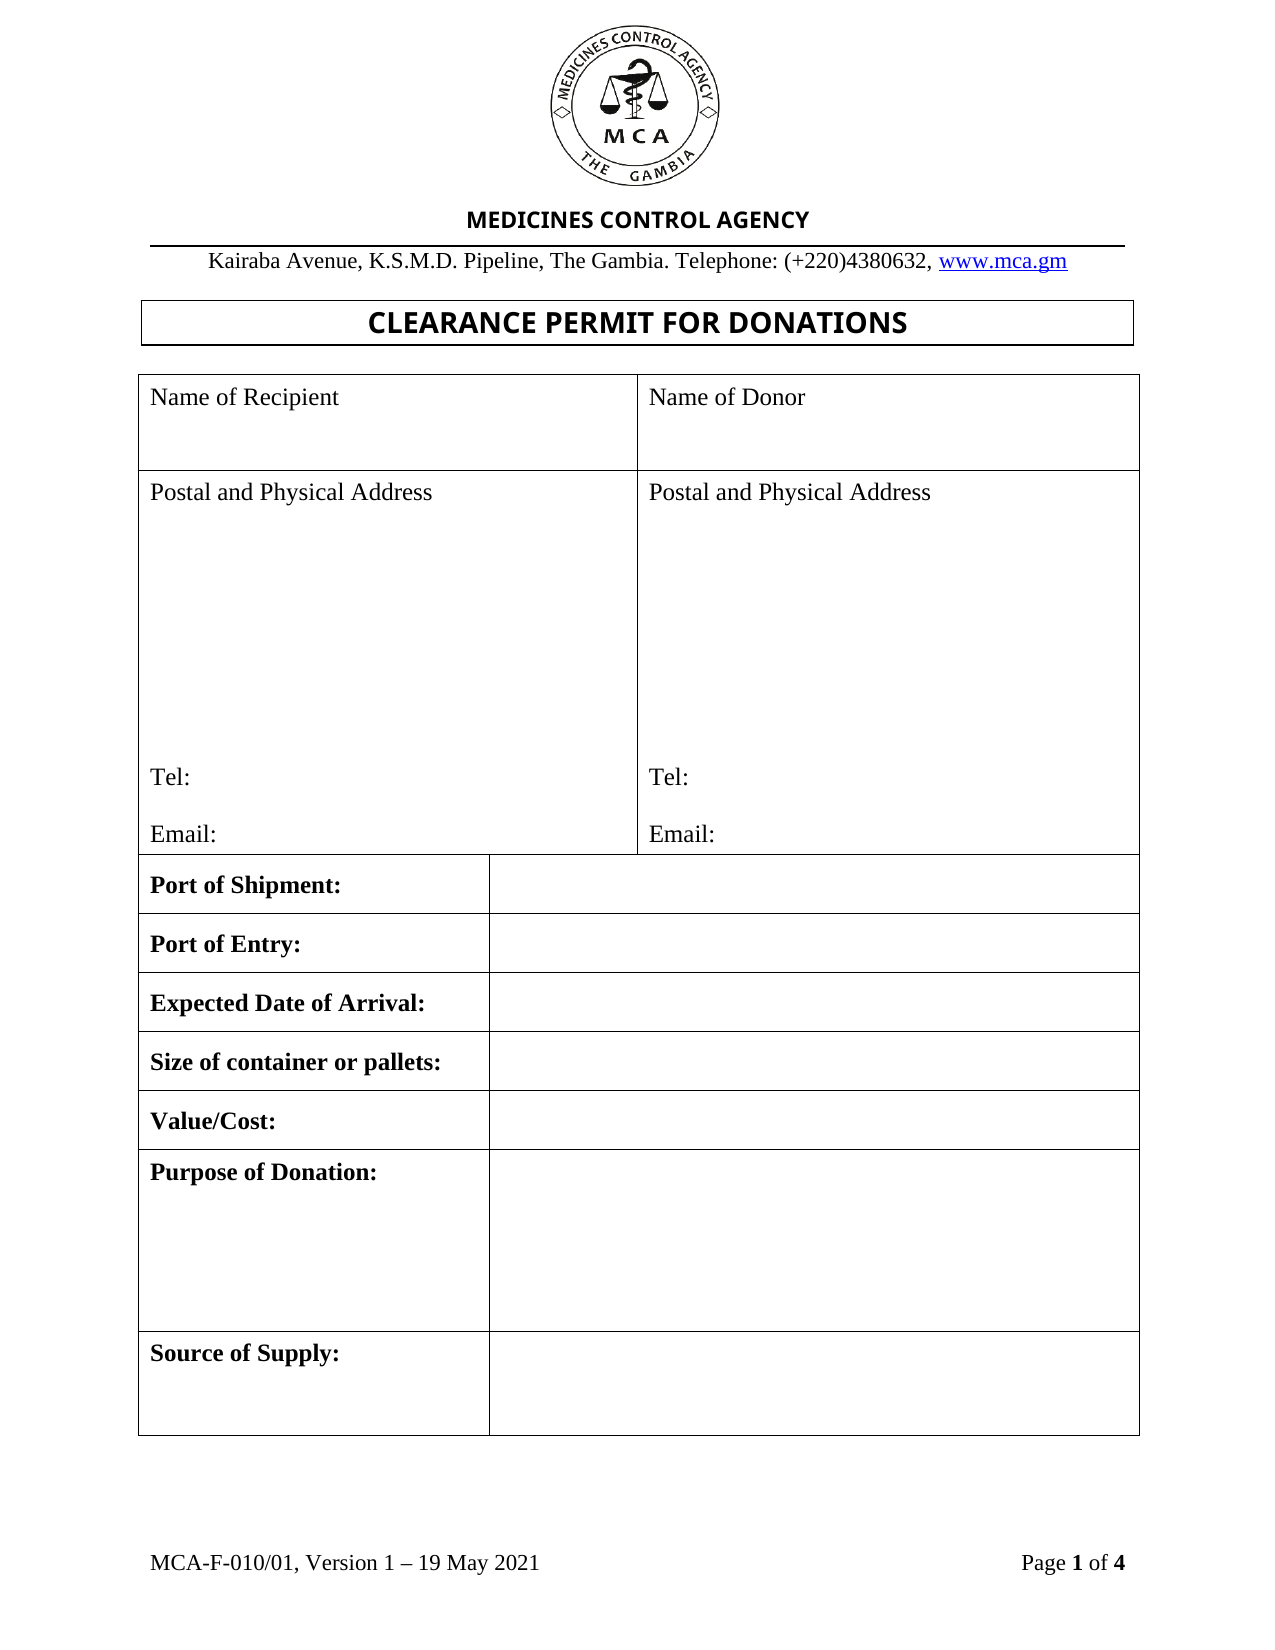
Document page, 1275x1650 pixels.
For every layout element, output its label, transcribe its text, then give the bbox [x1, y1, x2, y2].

text Clearance PERMIT for Donations [142, 301, 1133, 344]
table_cell Postal and Physical Address Tel: Email: [139, 471, 637, 854]
text Kairaba Avenue, K.S.M.D. Pipeline, The Gambia. Telephone: (+220)4380632, www.mca.gm [150, 247, 1125, 273]
table_cell [490, 1091, 1139, 1149]
table_cell [490, 1032, 1139, 1090]
table_cell Postal and Physical Address Tel: Email: [638, 471, 1139, 854]
table_cell Size of container or pallets: [139, 1032, 489, 1090]
text MEDICINES CONTROL AGENCY [150, 204, 1125, 245]
table_cell [490, 1150, 1139, 1331]
table_cell Expected Date of Arrival: [139, 973, 489, 1031]
table_header Name of Recipient [139, 375, 637, 470]
table_cell [490, 914, 1139, 972]
table_header Name of Donor [638, 375, 1139, 470]
table_cell [490, 973, 1139, 1031]
table_cell [490, 1332, 1139, 1435]
table_cell Port of Entry: [139, 914, 489, 972]
table_cell Port of Shipment: [139, 855, 489, 913]
picture [546, 24, 722, 190]
table_cell Source of Supply: [139, 1332, 489, 1435]
table_cell Purpose of Donation: [139, 1150, 489, 1331]
table_cell Value/Cost: [139, 1091, 489, 1149]
table_cell [490, 855, 1139, 913]
